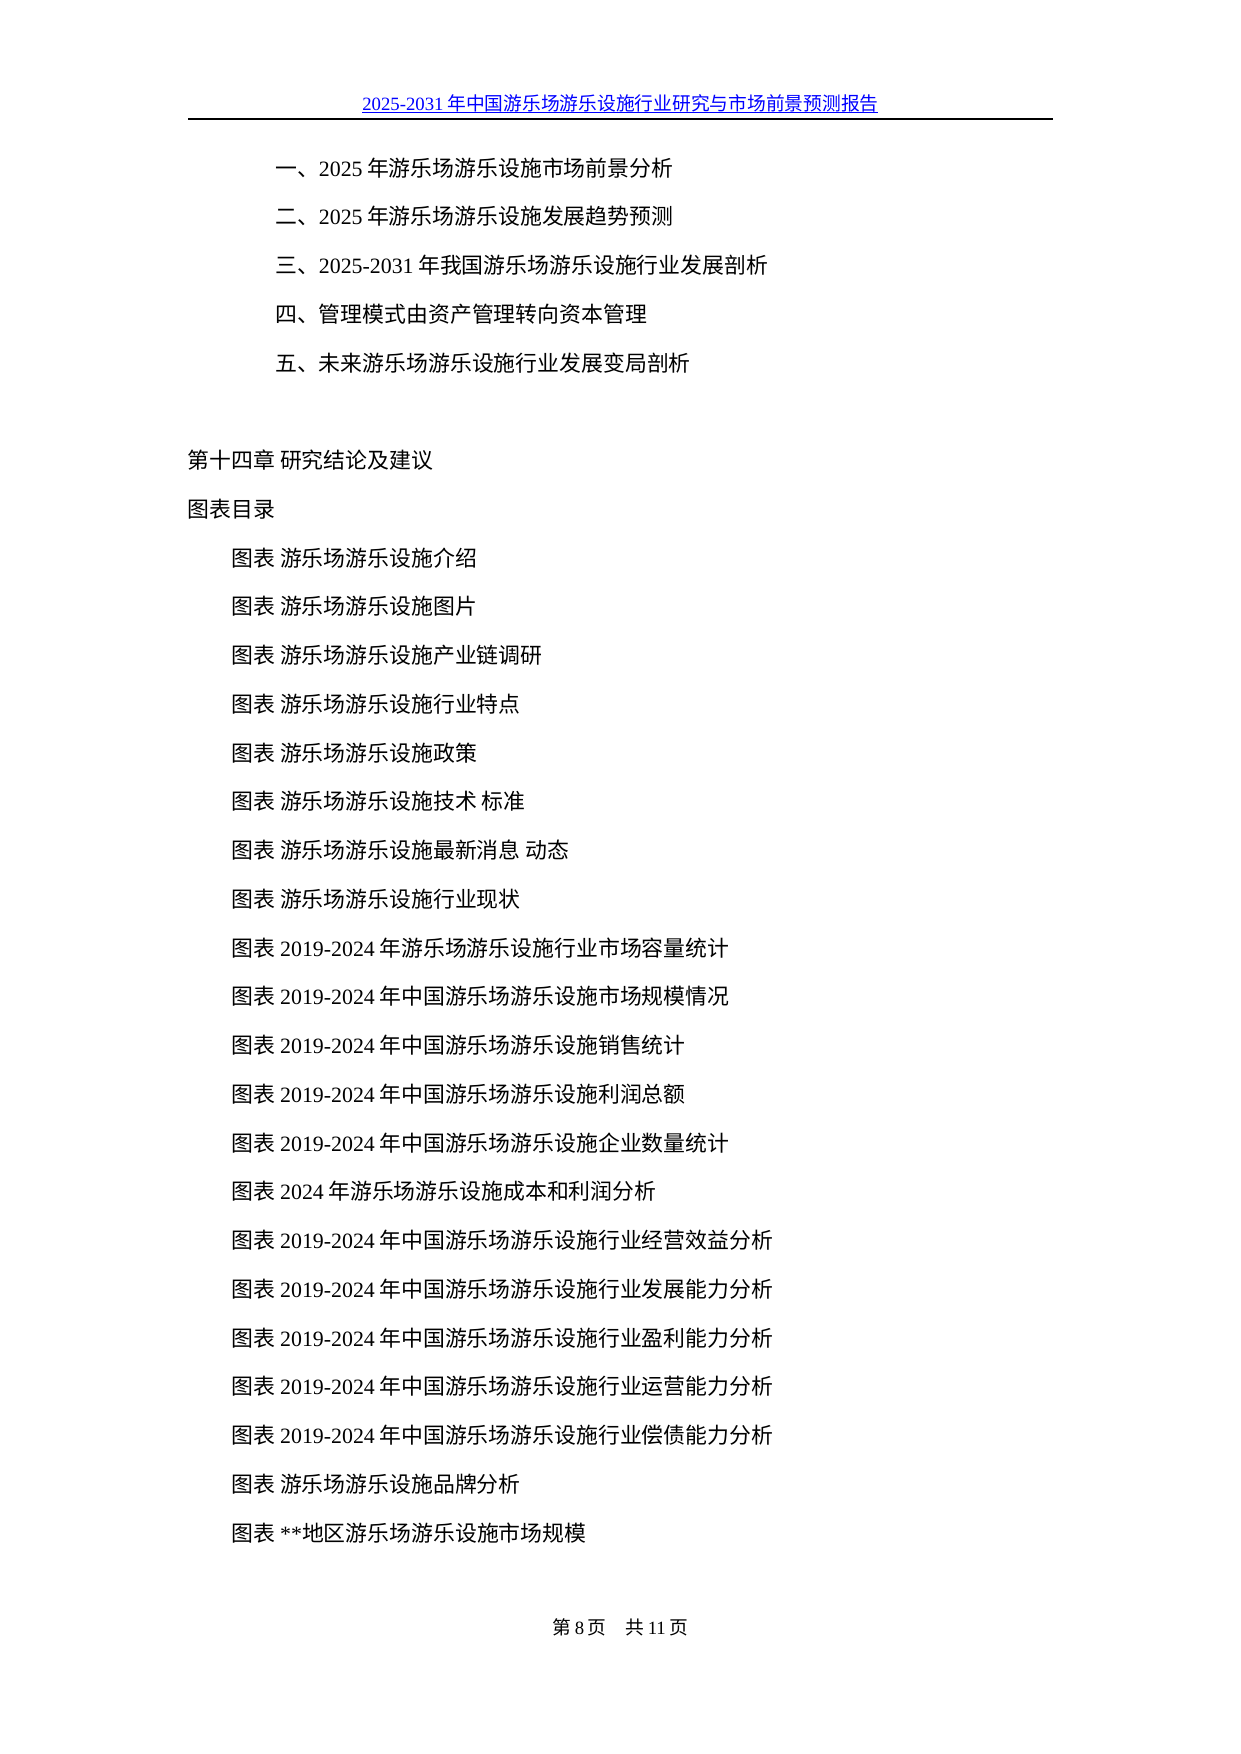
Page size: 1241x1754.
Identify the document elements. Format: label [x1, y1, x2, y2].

text [187, 150, 1053, 1548]
